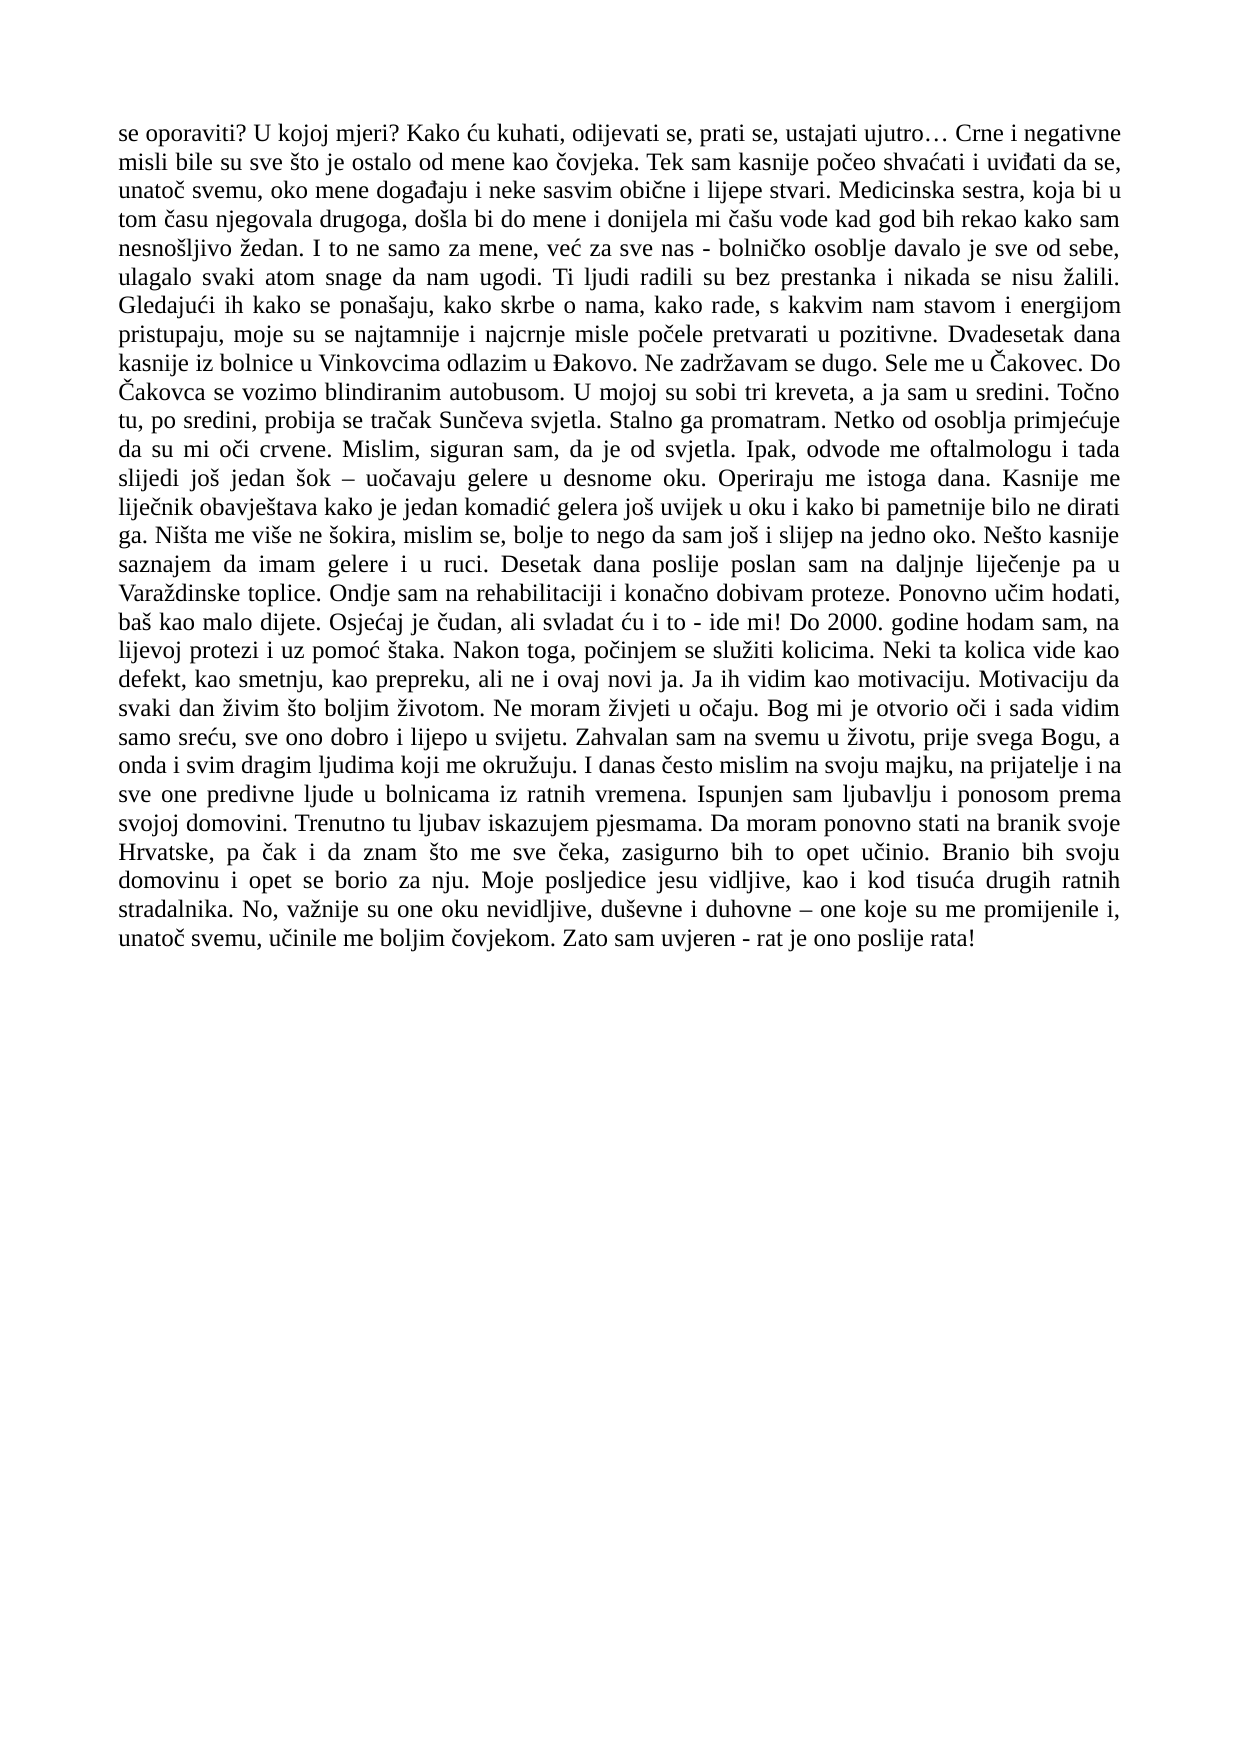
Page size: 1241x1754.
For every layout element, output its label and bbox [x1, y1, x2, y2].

text [118, 118, 1122, 952]
